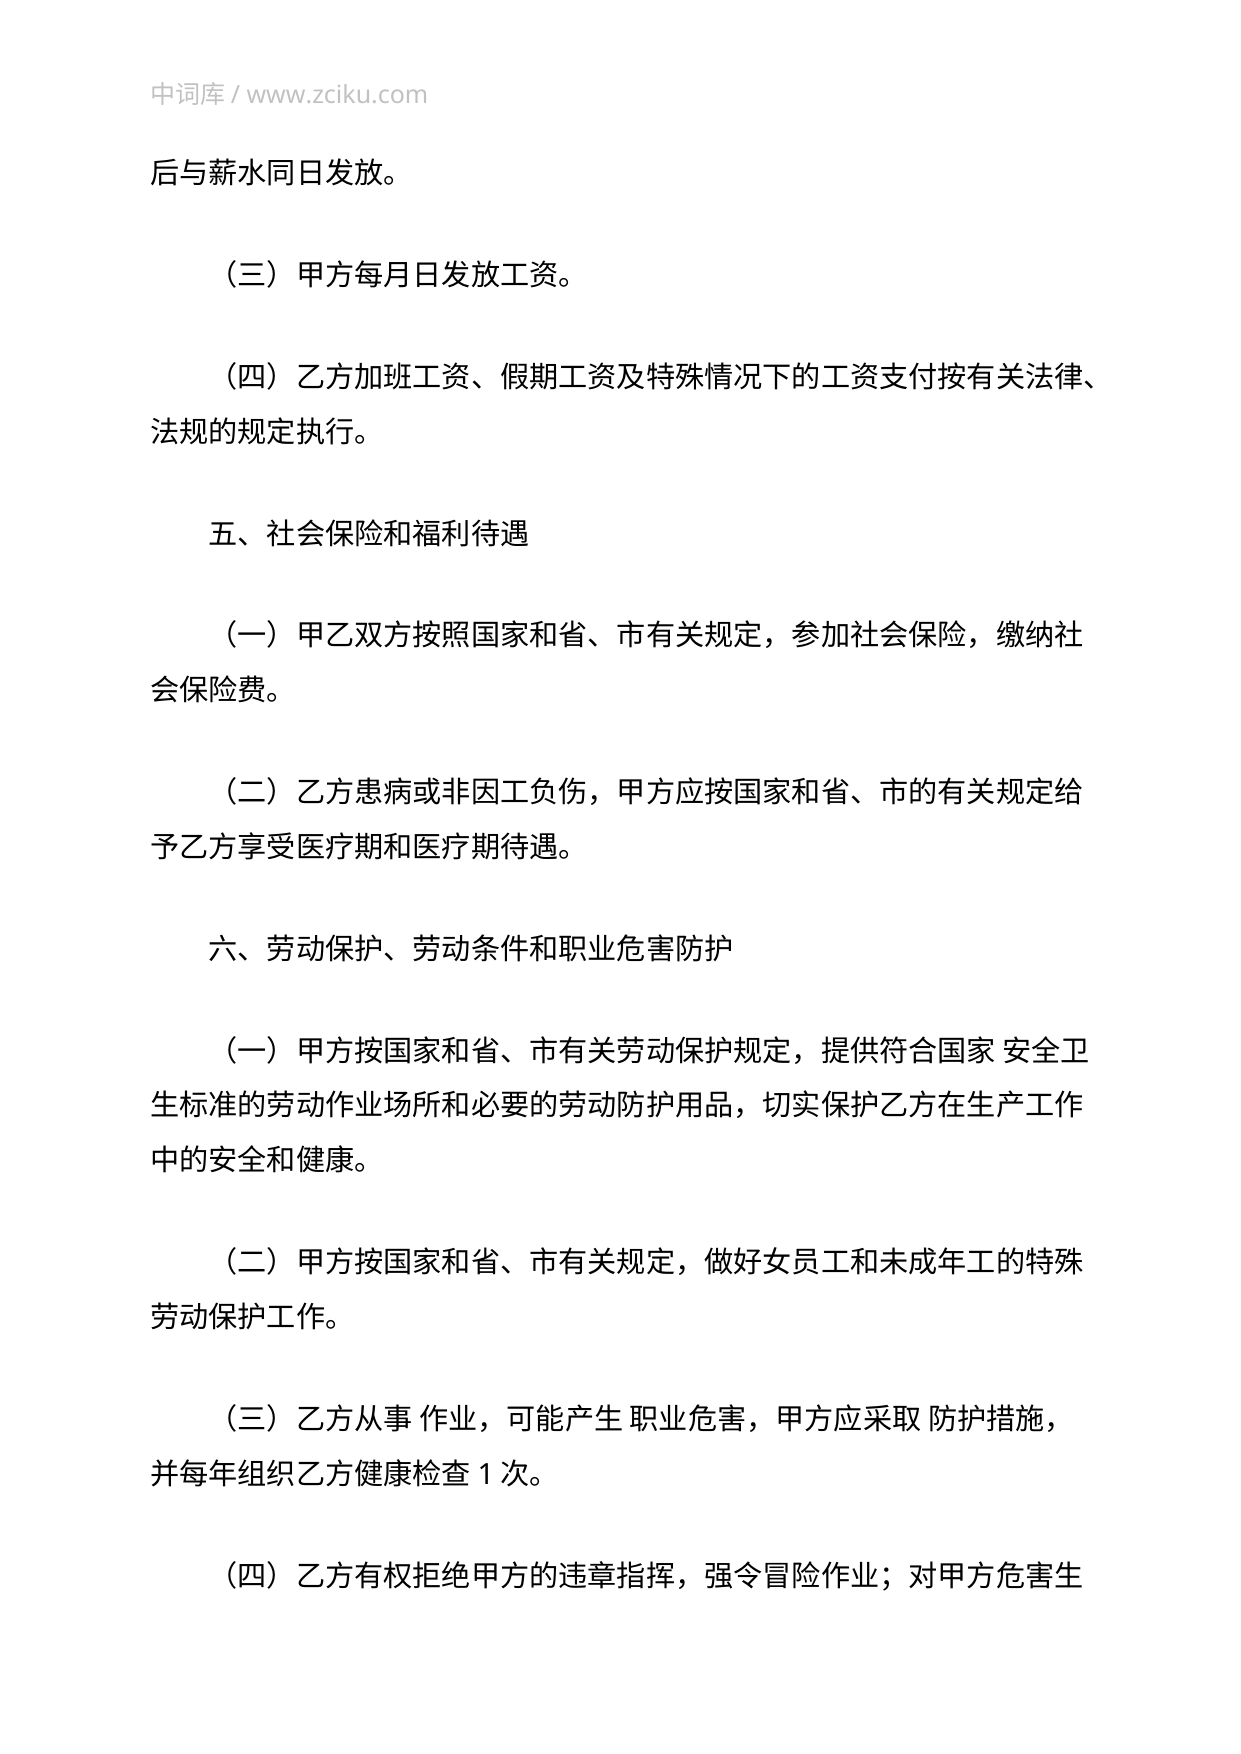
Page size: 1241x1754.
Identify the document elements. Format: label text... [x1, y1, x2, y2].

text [150, 1552, 1090, 1594]
text （四）乙方加班工资、假期工资及特殊情况下的工资支付按有关法律、法规的规定执行。 [150, 353, 1090, 451]
text （一）甲方按国家和省、市有关劳动保护规定，提供符合国家 安全卫生标准的劳动作业场所和必要的劳动防护用品，切实保护乙方在生产工作中的安全和健康。 [150, 1027, 1090, 1179]
text （二）乙方患病或非因工负伤，甲方应按国家和省、市的有关规定给予乙方享受医疗期和医疗期待遇。 [150, 769, 1090, 866]
text 六、劳动保护、劳动条件和职业危害防护 [150, 925, 1090, 968]
text （三）乙方从事 作业，可能产生 职业危害，甲方应采取 防护措施，并每年组织乙方健康检查 1次。 [150, 1395, 1090, 1493]
text （三）甲方每月日发放工资。 [150, 252, 1090, 294]
text （二）甲方按国家和省、市有关规定，做好女员工和未成年工的特殊劳动保护工作。 [150, 1239, 1090, 1336]
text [150, 150, 1090, 192]
text 五、社会保险和福利待遇 [150, 510, 1090, 552]
text （一）甲乙双方按照国家和省、市有关规定，参加社会保险，缴纳社会保险费。 [150, 612, 1090, 709]
